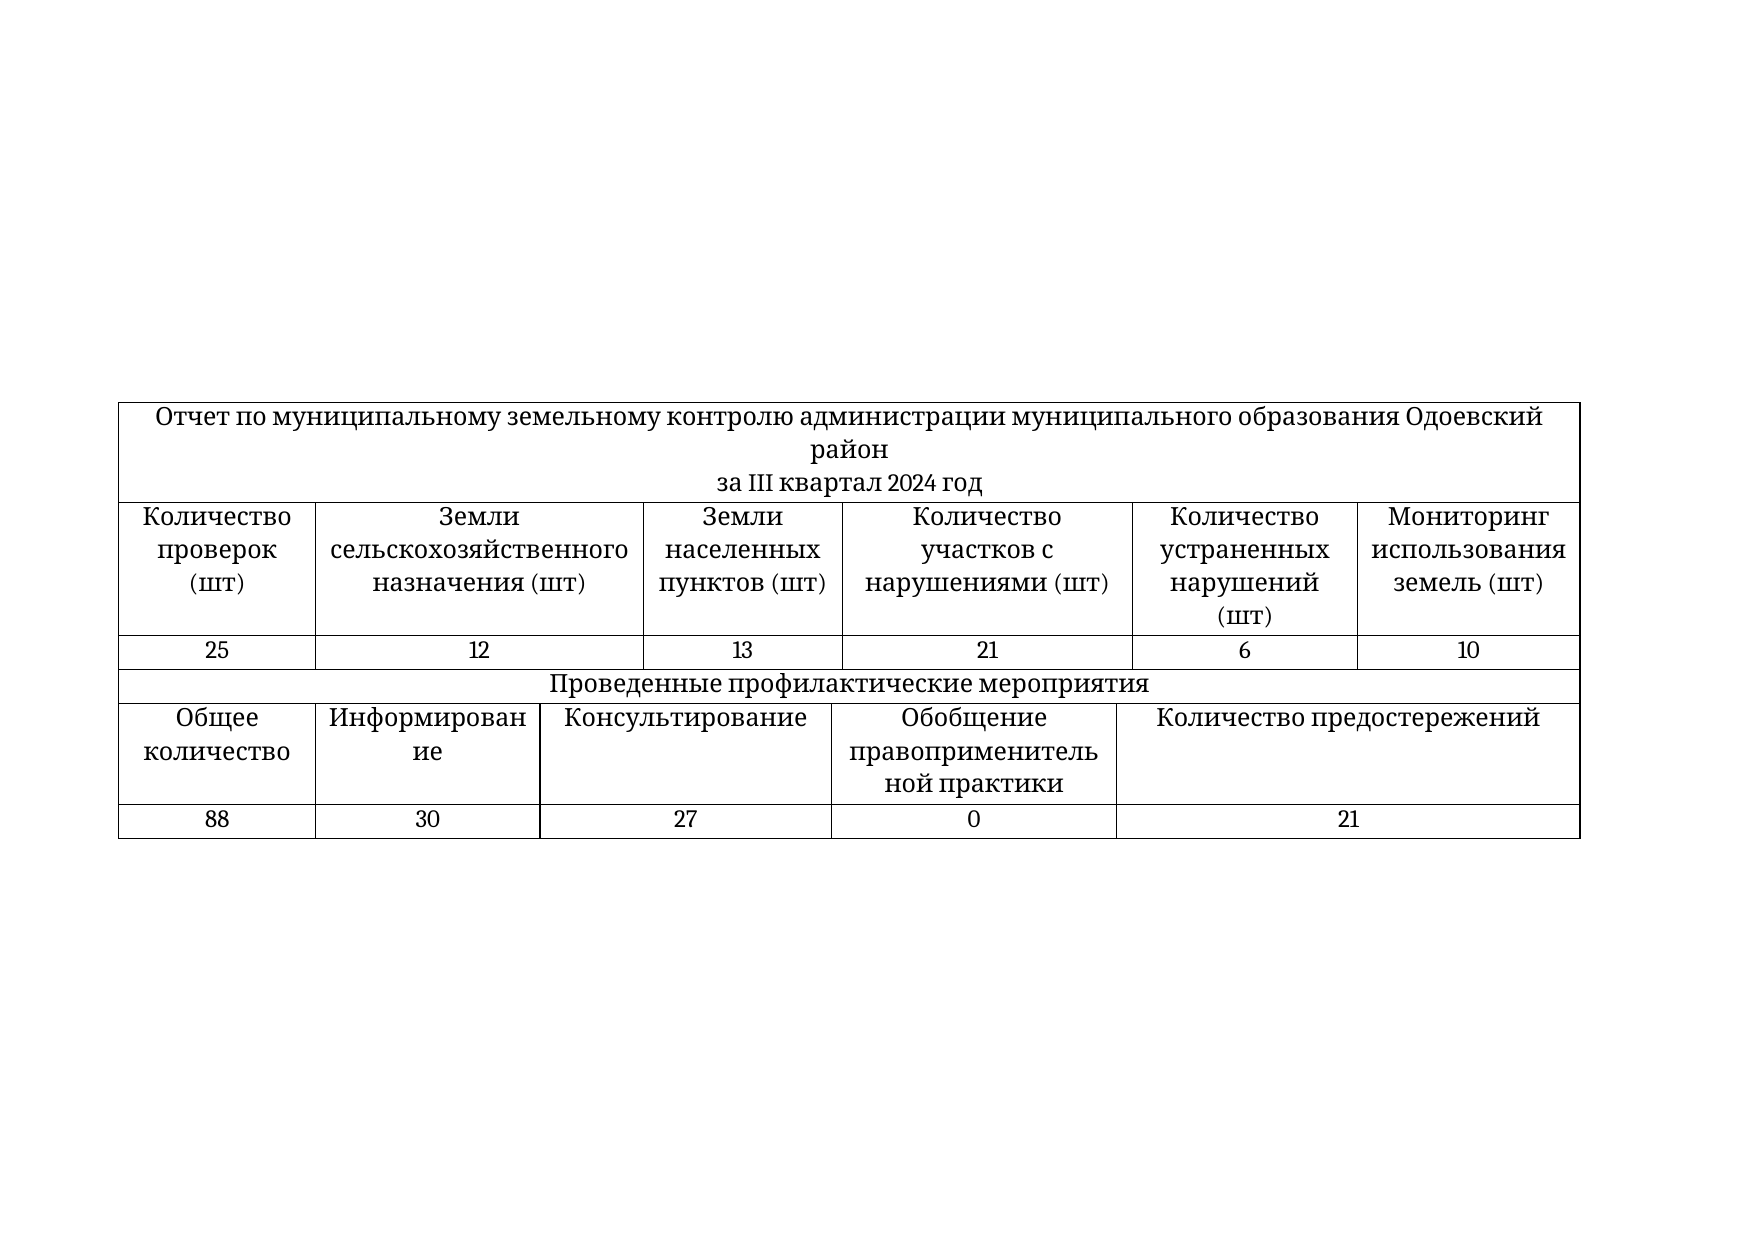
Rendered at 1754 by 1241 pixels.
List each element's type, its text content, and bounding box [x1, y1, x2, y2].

table_cell 27 [541, 805, 831, 837]
table_cell Проведенные профилактические мероприятия [119, 670, 1579, 703]
table_cell 0 [832, 805, 1116, 837]
table_cell 12 [316, 636, 643, 669]
table_cell Мониторинг использования земель (шт) [1358, 503, 1579, 635]
table_cell 30 [316, 805, 539, 837]
table_cell Количество проверок (шт) [119, 503, 315, 635]
table_cell 21 [1117, 805, 1579, 837]
table_cell Общее количество [119, 704, 315, 803]
table_cell 10 [1358, 636, 1579, 669]
table_header Отчет по муниципальному земельному контролю администрации муниципального образования Одоевский район за III квартал 2024 год [119, 403, 1579, 502]
table_cell Количество участков с нарушениями (шт) [843, 503, 1132, 635]
table_cell Количество предостережений [1117, 704, 1579, 803]
table_cell 6 [1133, 636, 1357, 669]
table_cell Информирование [316, 704, 539, 803]
table_cell 25 [119, 636, 315, 669]
table_cell Земли сельскохозяйственного назначения (шт) [316, 503, 643, 635]
table_cell 88 [119, 805, 315, 837]
table_cell 21 [843, 636, 1132, 669]
table_cell Обобщение правоприменительной практики [832, 704, 1116, 803]
table_cell Земли населенных пунктов (шт) [644, 503, 842, 635]
table_cell Консультирование [541, 704, 831, 803]
table_cell 13 [644, 636, 842, 669]
table_cell Количество устраненных нарушений (шт) [1133, 503, 1357, 635]
